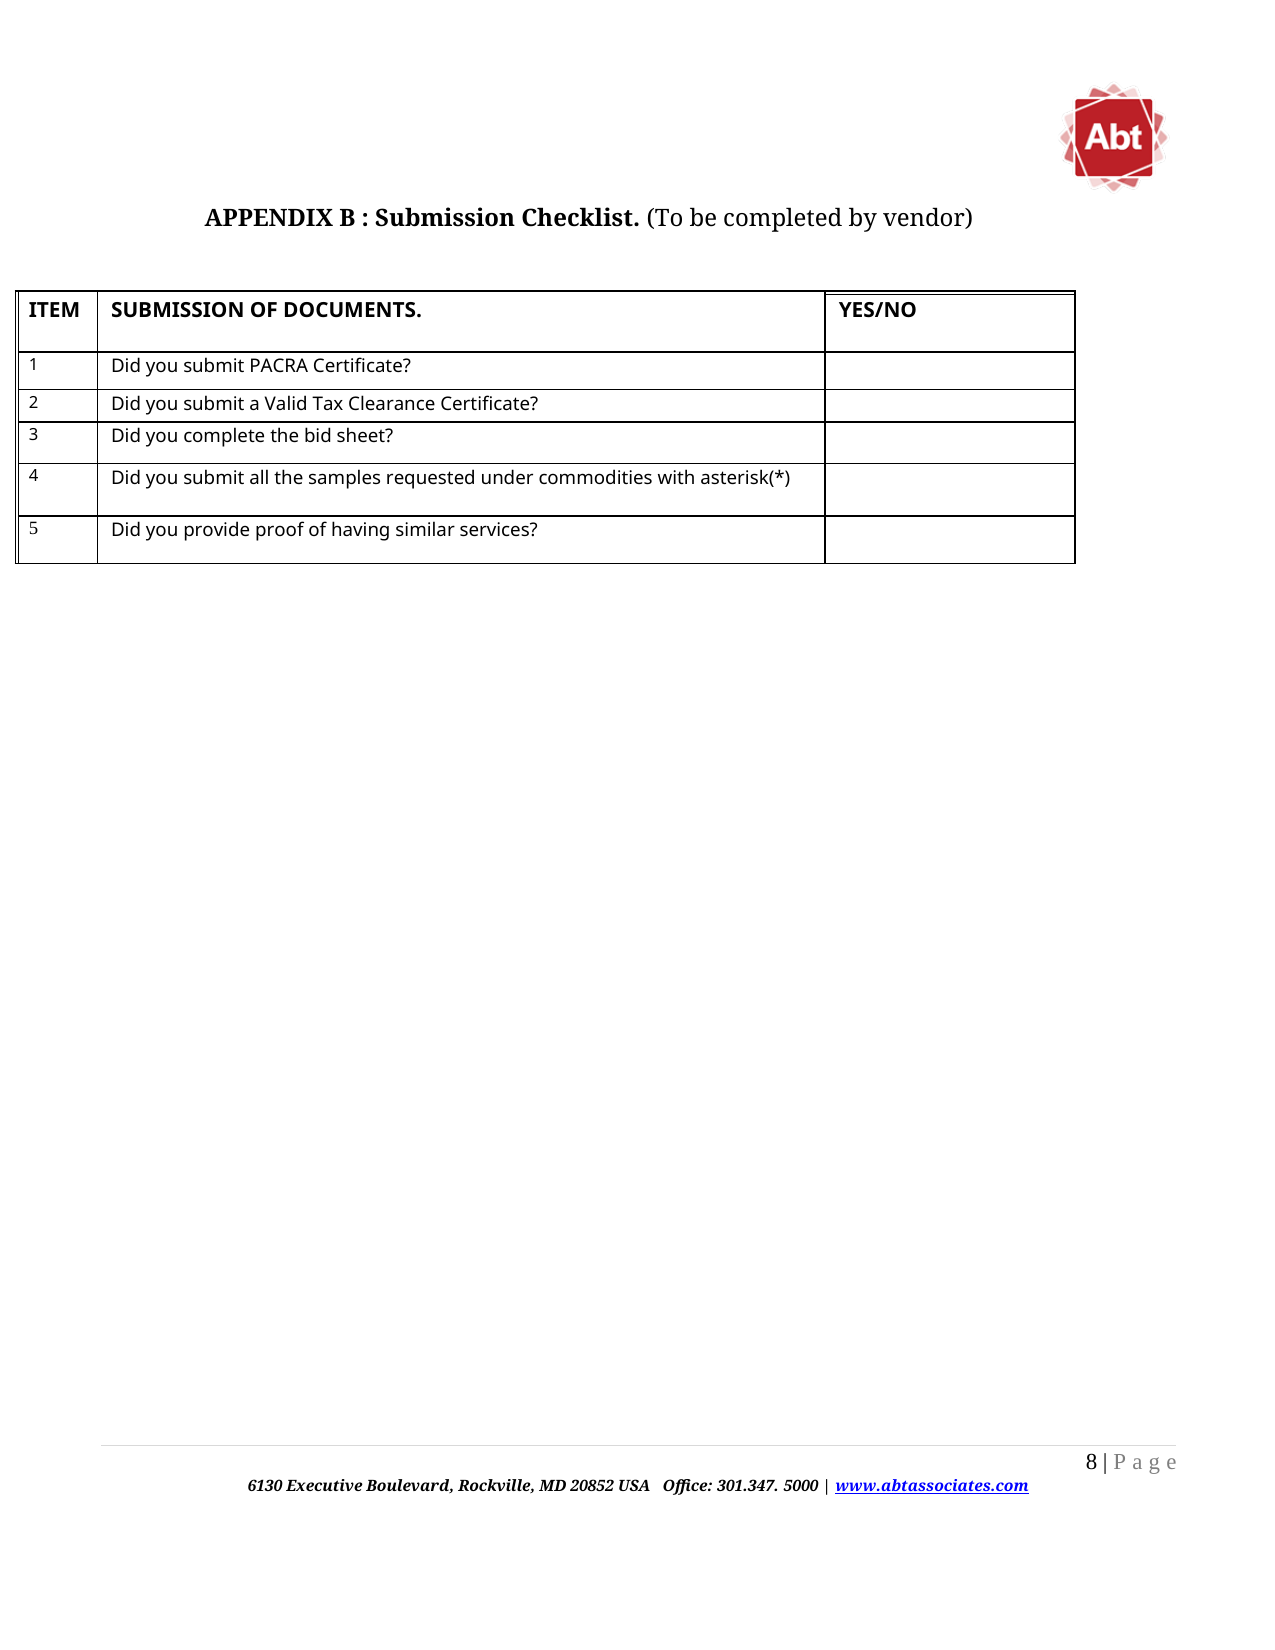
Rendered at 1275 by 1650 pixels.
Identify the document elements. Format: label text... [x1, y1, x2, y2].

text APPENDIX B : Submission Checklist. (To be completed by vendor) [204, 201, 1176, 233]
table_header SUBMISSION OF DOCUMENTS. [98, 292, 824, 351]
table_cell [826, 517, 1074, 562]
table_cell Did you provide proof of having similar services? [98, 517, 824, 562]
table_cell 1 [19, 353, 97, 389]
table_cell Did you submit PACRA Certificate? [98, 353, 824, 389]
table_cell 5 [19, 517, 97, 562]
table_header YES/NO [826, 295, 1074, 351]
table_cell Did you submit all the samples requested under commodities with asterisk(*) [98, 464, 824, 515]
picture [1049, 75, 1177, 201]
table_cell [826, 390, 1074, 421]
table_cell [826, 464, 1074, 515]
table_cell [826, 353, 1074, 389]
table_cell 4 [19, 464, 97, 515]
table_cell 2 [19, 390, 97, 421]
table_cell [826, 423, 1074, 462]
table_cell Did you submit a Valid Tax Clearance Certificate? [98, 390, 824, 421]
table_header ITEM [19, 292, 97, 351]
table_cell Did you complete the bid sheet? [98, 423, 824, 462]
table_cell 3 [19, 423, 97, 462]
